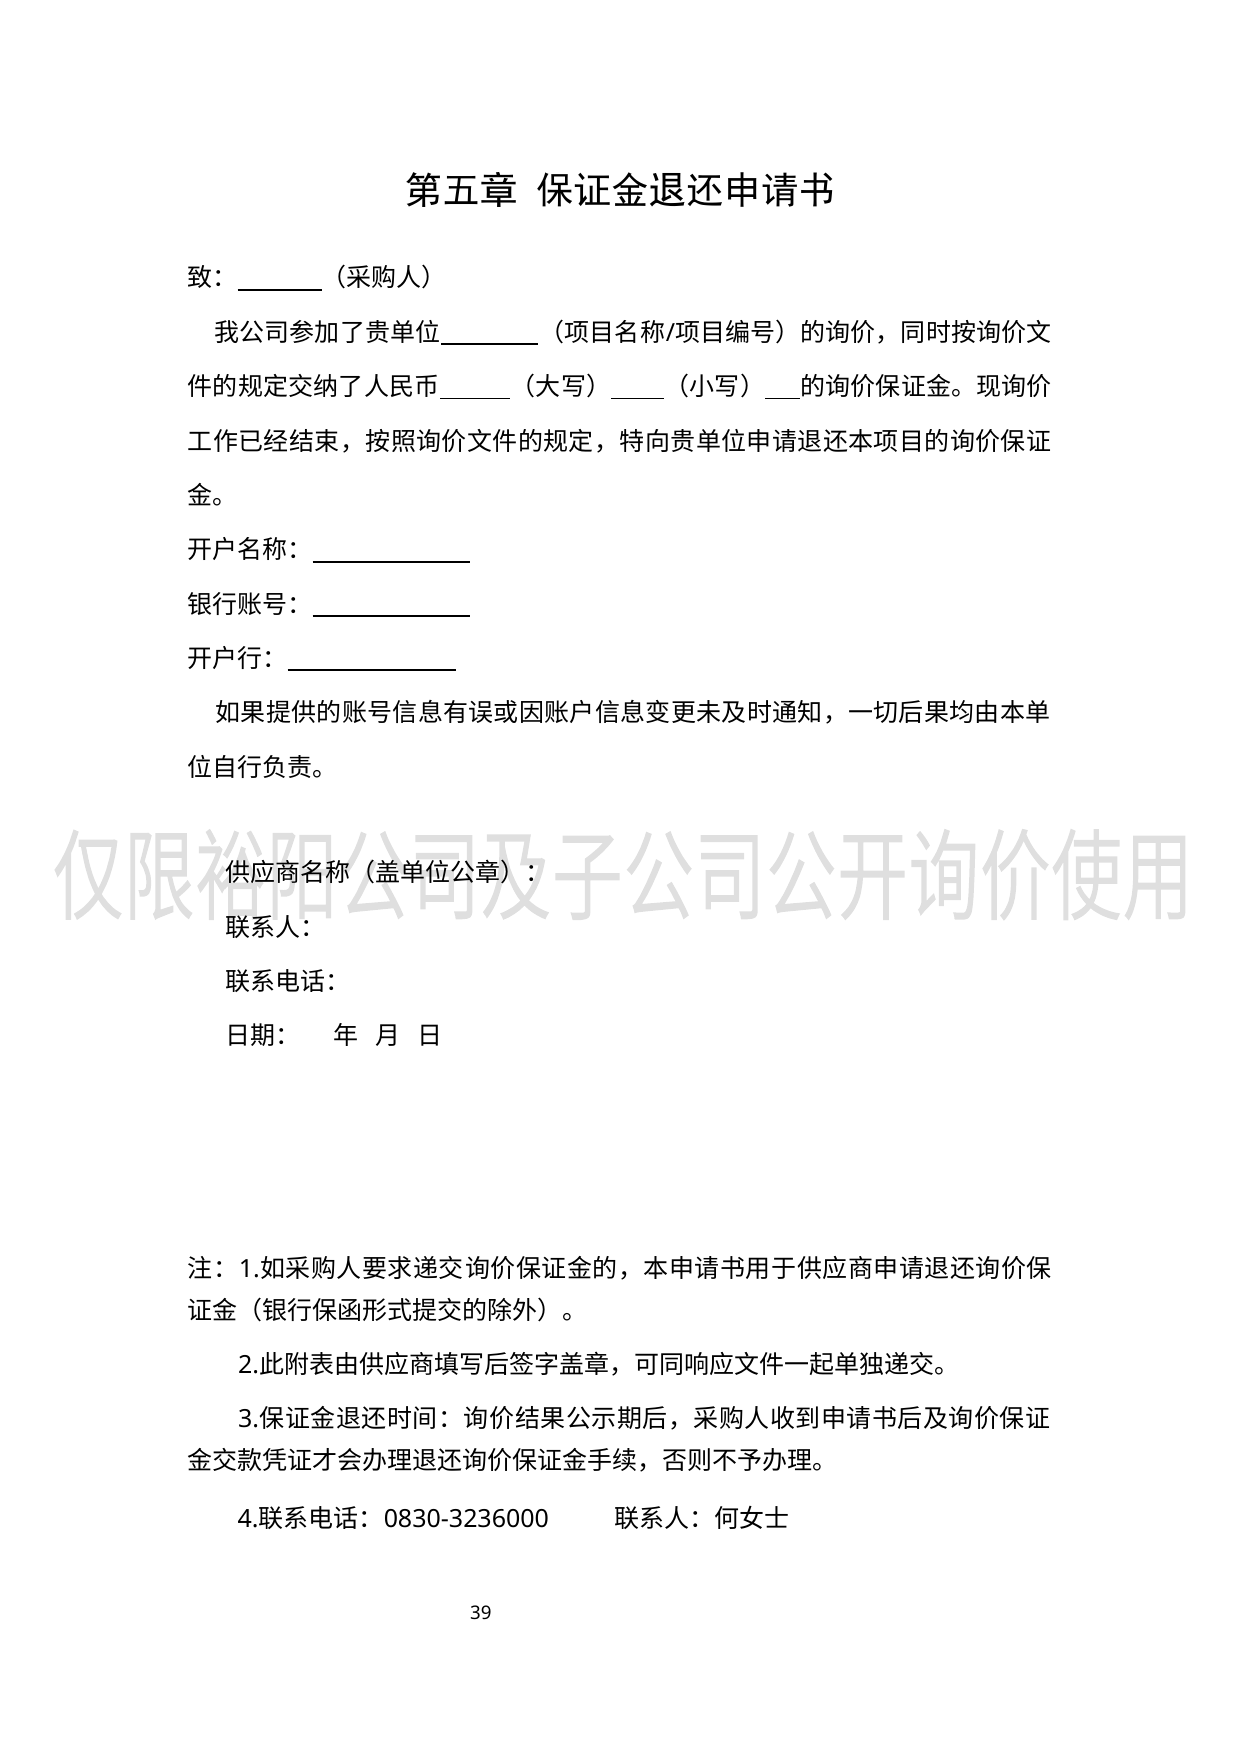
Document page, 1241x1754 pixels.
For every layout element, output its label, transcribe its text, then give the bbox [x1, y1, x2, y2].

text 联系电话： [187, 961, 1053, 998]
text 供应商名称（盖单位公章）： [187, 853, 1053, 889]
text 日期： 年 月 日 [187, 1016, 1053, 1052]
text 如果提供的账号信息有误或因账户信息变更未及时通知，一切后果均由本单位自行负责。 [187, 693, 1053, 783]
text 我公司参加了贵单位 （项目名称/项目编号）的询价，同时按询价文件的规定交纳了人民币 （大写） （小写） 的询价保证金。现询价工作已经结束，按照询价文件的规定，特向贵单位申请退还本项目的询价保证金。 [187, 312, 1053, 512]
text 联系人： [187, 907, 1053, 943]
text 注：1.如采购人要求递交询价保证金的，本申请书用于供应商申请退还询价保证金（银行保函形式提交的除外）。 [187, 1248, 1053, 1326]
text 开户行： [187, 638, 1053, 675]
text 致： （采购人） [187, 258, 1053, 294]
text 银行账号： [187, 584, 1053, 620]
text 2.此附表由供应商填写后签字盖章，可同响应文件一起单独递交。 [187, 1344, 1053, 1381]
text 3.保证金退还时间：询价结果公示期后，采购人收到申请书后及询价保证金交款凭证才会办理退还询价保证金手续，否则不予办理。 [187, 1398, 1053, 1476]
text 4.联系电话：0830-3236000 联系人：何女士 [187, 1498, 1053, 1534]
text 开户名称： [187, 530, 1053, 566]
text 第五章 保证金退还申请书 [187, 166, 1053, 209]
